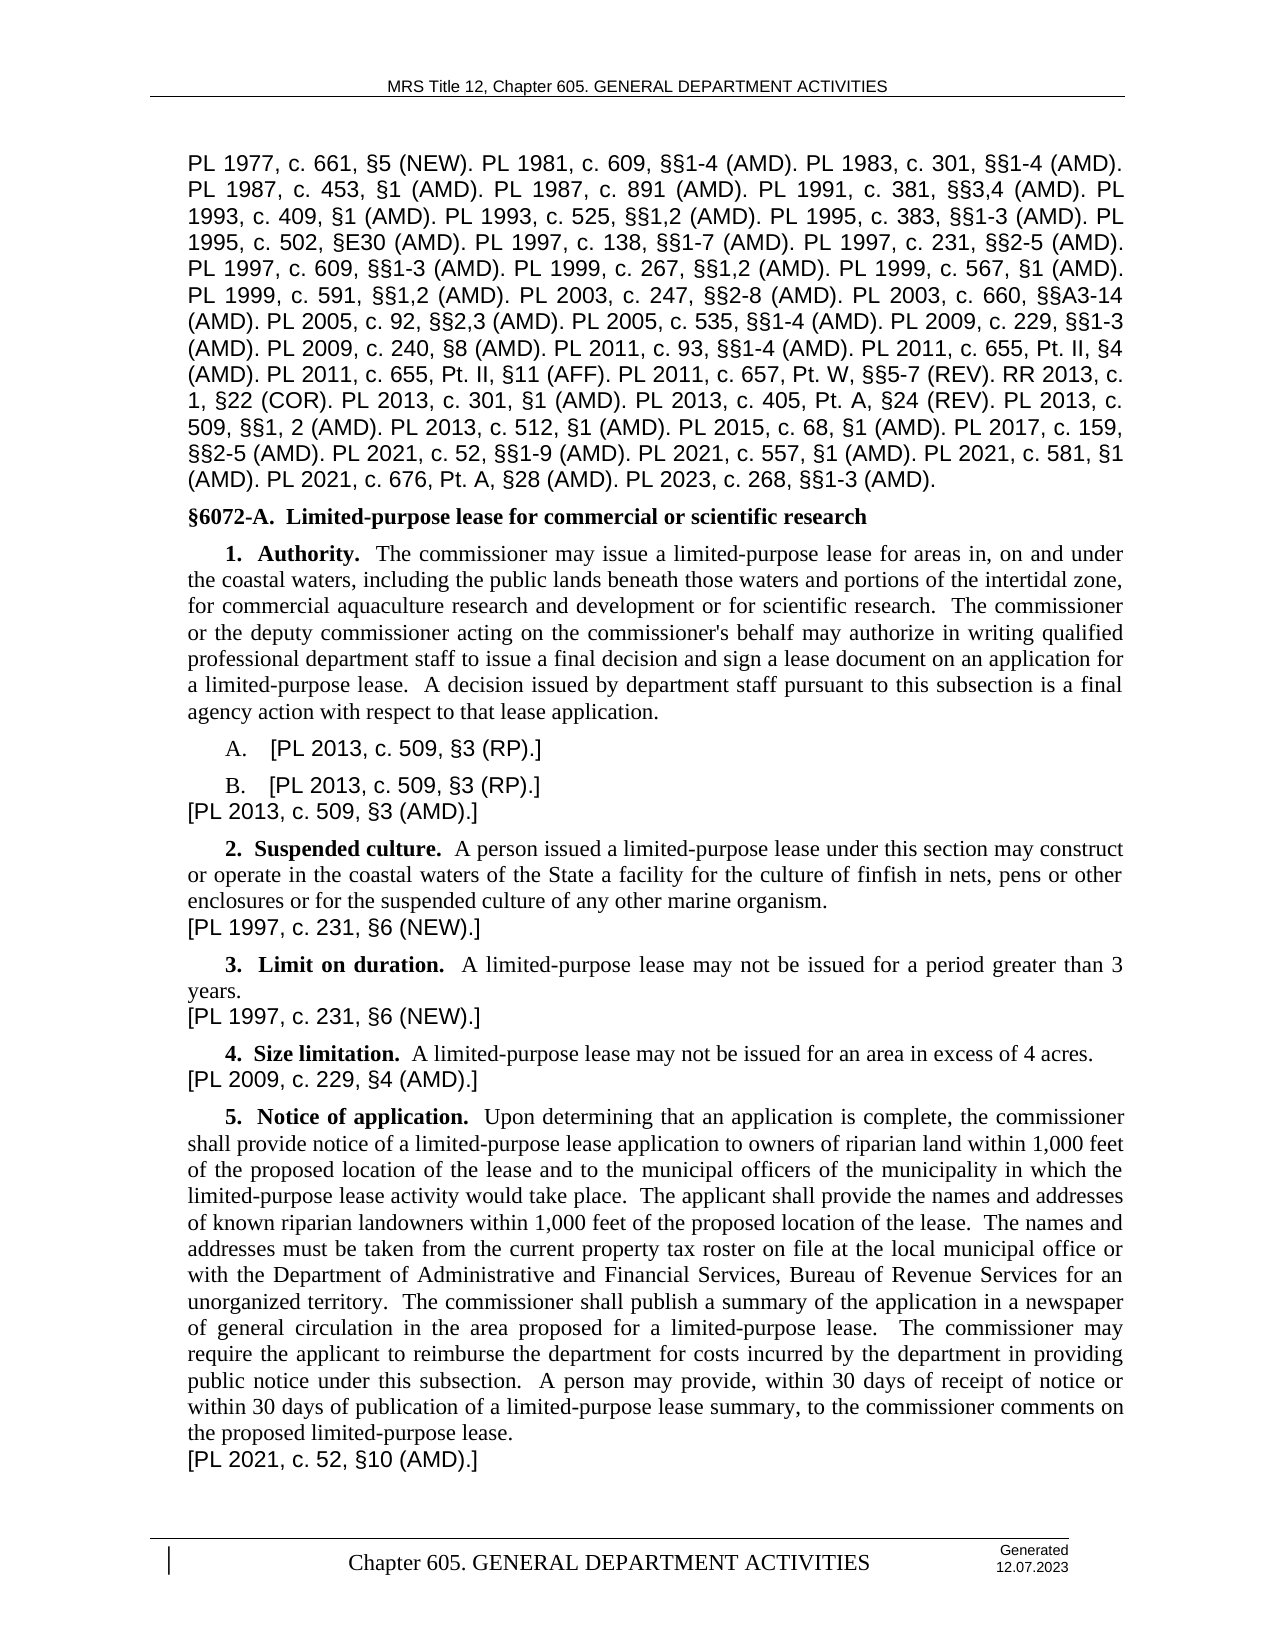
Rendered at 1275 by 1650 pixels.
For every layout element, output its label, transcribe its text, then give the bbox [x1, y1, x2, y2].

text 5. Notice of application. Upon determining that an application is complete, the commissioner shall provide notice of a limited-purpose lease application to owners of riparian land within 1,000 feet of the proposed location of the lease and to the municipal officers of the municipality in which the limited-purpose lease activity would take place. The applicant shall provide the names and addresses of known riparian landowners within 1,000 feet of the proposed location of the lease. The names and addresses must be taken from the current property tax roster on file at the local municipal office or with the Department of Administrative and Financial Services, Bureau of Revenue Services for an unorganized territory. The commissioner shall publish a summary of the application in a newspaper of general circulation in the area proposed for a limited-purpose lease. The commissioner may require the applicant to reimburse the department for costs incurred by the department in providing public notice under this subsection. A person may provide, within 30 days of receipt of notice or within 30 days of publication of a limited-purpose lease summary, to the commissioner comments on the proposed limited-purpose lease. [187, 1103, 1125, 1446]
text [PL 2021, c. 52, §10 (AMD).] [187, 1446, 1125, 1472]
text §6072-A. Limited-purpose lease for commercial or scientific research [187, 503, 1125, 529]
text [PL 2013, c. 509, §3 (AMD).] [187, 798, 1125, 824]
text 4. Size limitation. A limited-purpose lease may not be issued for an area in excess of 4 acres. [187, 1040, 1125, 1066]
text [PL 2009, c. 229, §4 (AMD).] [187, 1066, 1125, 1093]
text 1. Authority. The commissioner may issue a limited-purpose lease for areas in, on and under the coastal waters, including the public lands beneath those waters and portions of the intertidal zone, for commercial aquaculture research and development or for scientific research. The commissioner or the deputy commissioner acting on the commissioner's behalf may authorize in writing qualified professional department staff to issue a final decision and sign a lease document on an application for a limited-purpose lease. A decision issued by department staff pursuant to this subsection is a final agency action with respect to that lease application. [187, 540, 1125, 724]
text [PL 1997, c. 231, §6 (NEW).] [187, 1003, 1125, 1030]
text PL 1977, c. 661, §5 (NEW). PL 1981, c. 609, §§1-4 (AMD). PL 1983, c. 301, §§1-4 (AMD). PL 1987, c. 453, §1 (AMD). PL 1987, c. 891 (AMD). PL 1991, c. 381, §§3,4 (AMD). PL 1993, c. 409, §1 (AMD). PL 1993, c. 525, §§1,2 (AMD). PL 1995, c. 383, §§1-3 (AMD). PL 1995, c. 502, §E30 (AMD). PL 1997, c. 138, §§1-7 (AMD). PL 1997, c. 231, §§2-5 (AMD). PL 1997, c. 609, §§1-3 (AMD). PL 1999, c. 267, §§1,2 (AMD). PL 1999, c. 567, §1 (AMD). PL 1999, c. 591, §§1,2 (AMD). PL 2003, c. 247, §§2-8 (AMD). PL 2003, c. 660, §§A3-14 (AMD). PL 2005, c. 92, §§2,3 (AMD). PL 2005, c. 535, §§1-4 (AMD). PL 2009, c. 229, §§1-3 (AMD). PL 2009, c. 240, §8 (AMD). PL 2011, c. 93, §§1-4 (AMD). PL 2011, c. 655, Pt. II, §4 (AMD). PL 2011, c. 655, Pt. II, §11 (AFF). PL 2011, c. 657, Pt. W, §§5-7 (REV). RR 2013, c. 1, §22 (COR). PL 2013, c. 301, §1 (AMD). PL 2013, c. 405, Pt. A, §24 (REV). PL 2013, c. 509, §§1, 2 (AMD). PL 2013, c. 512, §1 (AMD). PL 2015, c. 68, §1 (AMD). PL 2017, c. 159, §§2-5 (AMD). PL 2021, c. 52, §§1-9 (AMD). PL 2021, c. 557, §1 (AMD). PL 2021, c. 581, §1 (AMD). PL 2021, c. 676, Pt. A, §28 (AMD). PL 2023, c. 268, §§1-3 (AMD). [187, 150, 1125, 493]
text 3. Limit on duration. A limited-purpose lease may not be issued for a period greater than 3 years. [187, 951, 1125, 1003]
text B. [PL 2013, c. 509, §3 (RP).] [225, 772, 1125, 798]
text 2. Suspended culture. A person issued a limited-purpose lease under this section may construct or operate in the coastal waters of the State a facility for the culture of finfish in nets, pens or other enclosures or for the suspended culture of any other marine organism. [187, 835, 1125, 914]
text [PL 1997, c. 231, §6 (NEW).] [187, 914, 1125, 940]
text A. [PL 2013, c. 509, §3 (RP).] [225, 735, 1125, 761]
